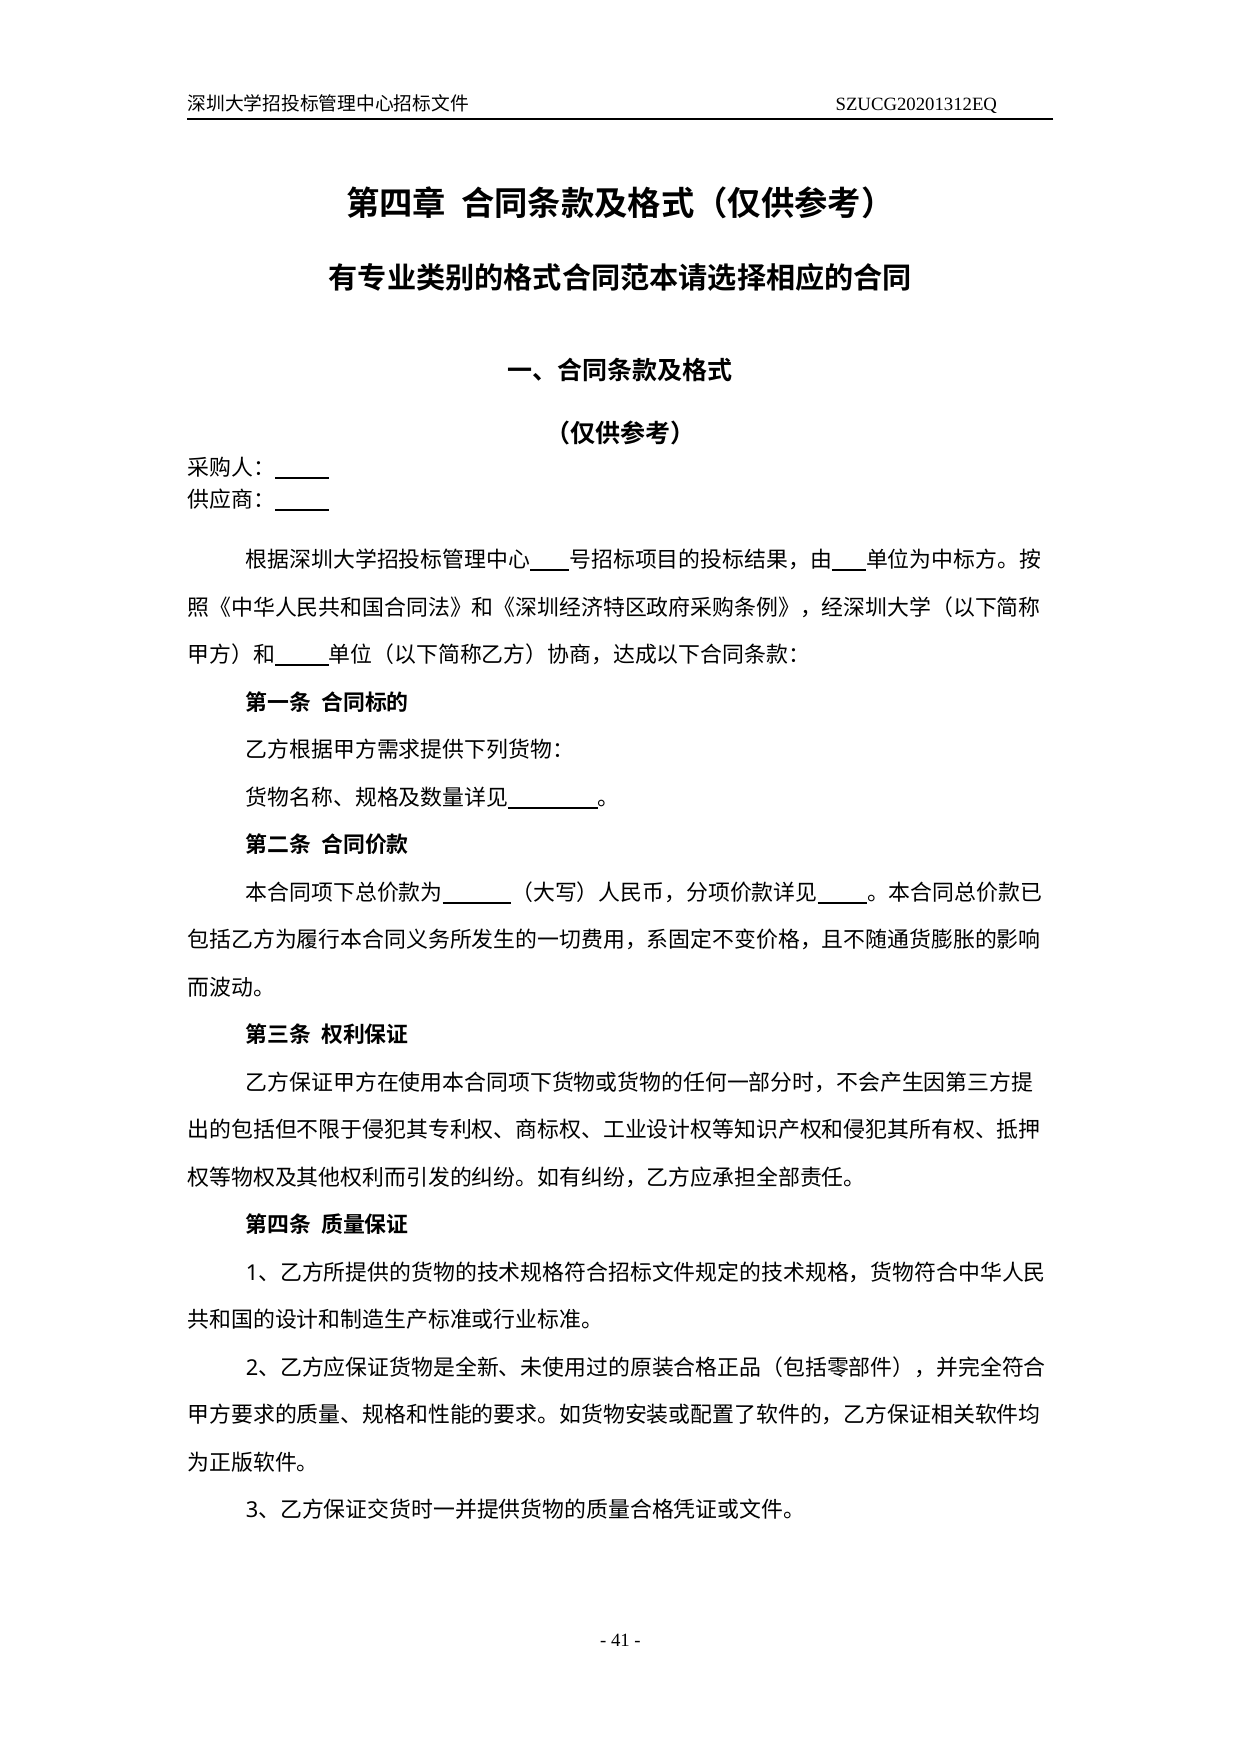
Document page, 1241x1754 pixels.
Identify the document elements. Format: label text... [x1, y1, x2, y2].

text 2、乙方应保证货物是全新、未使用过的原装合格正品（包括零部件），并完全符合甲方要求的质量、规格和性能的要求。如货物安装或配置了软件的，乙方保证相关软件均为正版软件。 [187, 1350, 1053, 1477]
subtitle 一、合同条款及格式 [187, 351, 1053, 387]
text （仅供参考） [187, 414, 1053, 450]
text 第二条 合同价款 [187, 827, 1053, 859]
text 货物名称、规格及数量详见 。 [187, 780, 1053, 811]
text 乙方根据甲方需求提供下列货物： [187, 732, 1053, 764]
text 采购人： [187, 450, 1053, 482]
text 第四条 质量保证 [187, 1207, 1053, 1239]
text 3、乙方保证交货时一并提供货物的质量合格凭证或文件。 [187, 1492, 1053, 1524]
text 本合同项下总价款为 （大写）人民币，分项价款详见 。本合同总价款已包括乙方为履行本合同义务所发生的一切费用，系固定不变价格，且不随通货膨胀的影响而波动。 [187, 875, 1053, 1001]
text 1、乙方所提供的货物的技术规格符合招标文件规定的技术规格，货物符合中华人民共和国的设计和制造生产标准或行业标准。 [187, 1255, 1053, 1334]
subtitle 有专业类别的格式合同范本请选择相应的合同 [187, 254, 1053, 297]
text 乙方保证甲方在使用本合同项下货物或货物的任何一部分时，不会产生因第三方提出的包括但不限于侵犯其专利权、商标权、工业设计权等知识产权和侵犯其所有权、抵押权等物权及其他权利而引发的纠纷。如有纠纷，乙方应承担全部责任。 [187, 1065, 1053, 1191]
text 第三条 权利保证 [187, 1017, 1053, 1049]
text 供应商： [187, 482, 1053, 513]
text 根据深圳大学招投标管理中心 号招标项目的投标结果，由 单位为中标方。按照《中华人民共和国合同法》和《深圳经济特区政府采购条例》，经深圳大学（以下简称甲方）和 单位（以下简称乙方）协商，达成以下合同条款： [187, 542, 1053, 669]
subtitle 第四章 合同条款及格式（仅供参考） [187, 177, 1053, 225]
text 第一条 合同标的 [187, 685, 1053, 716]
